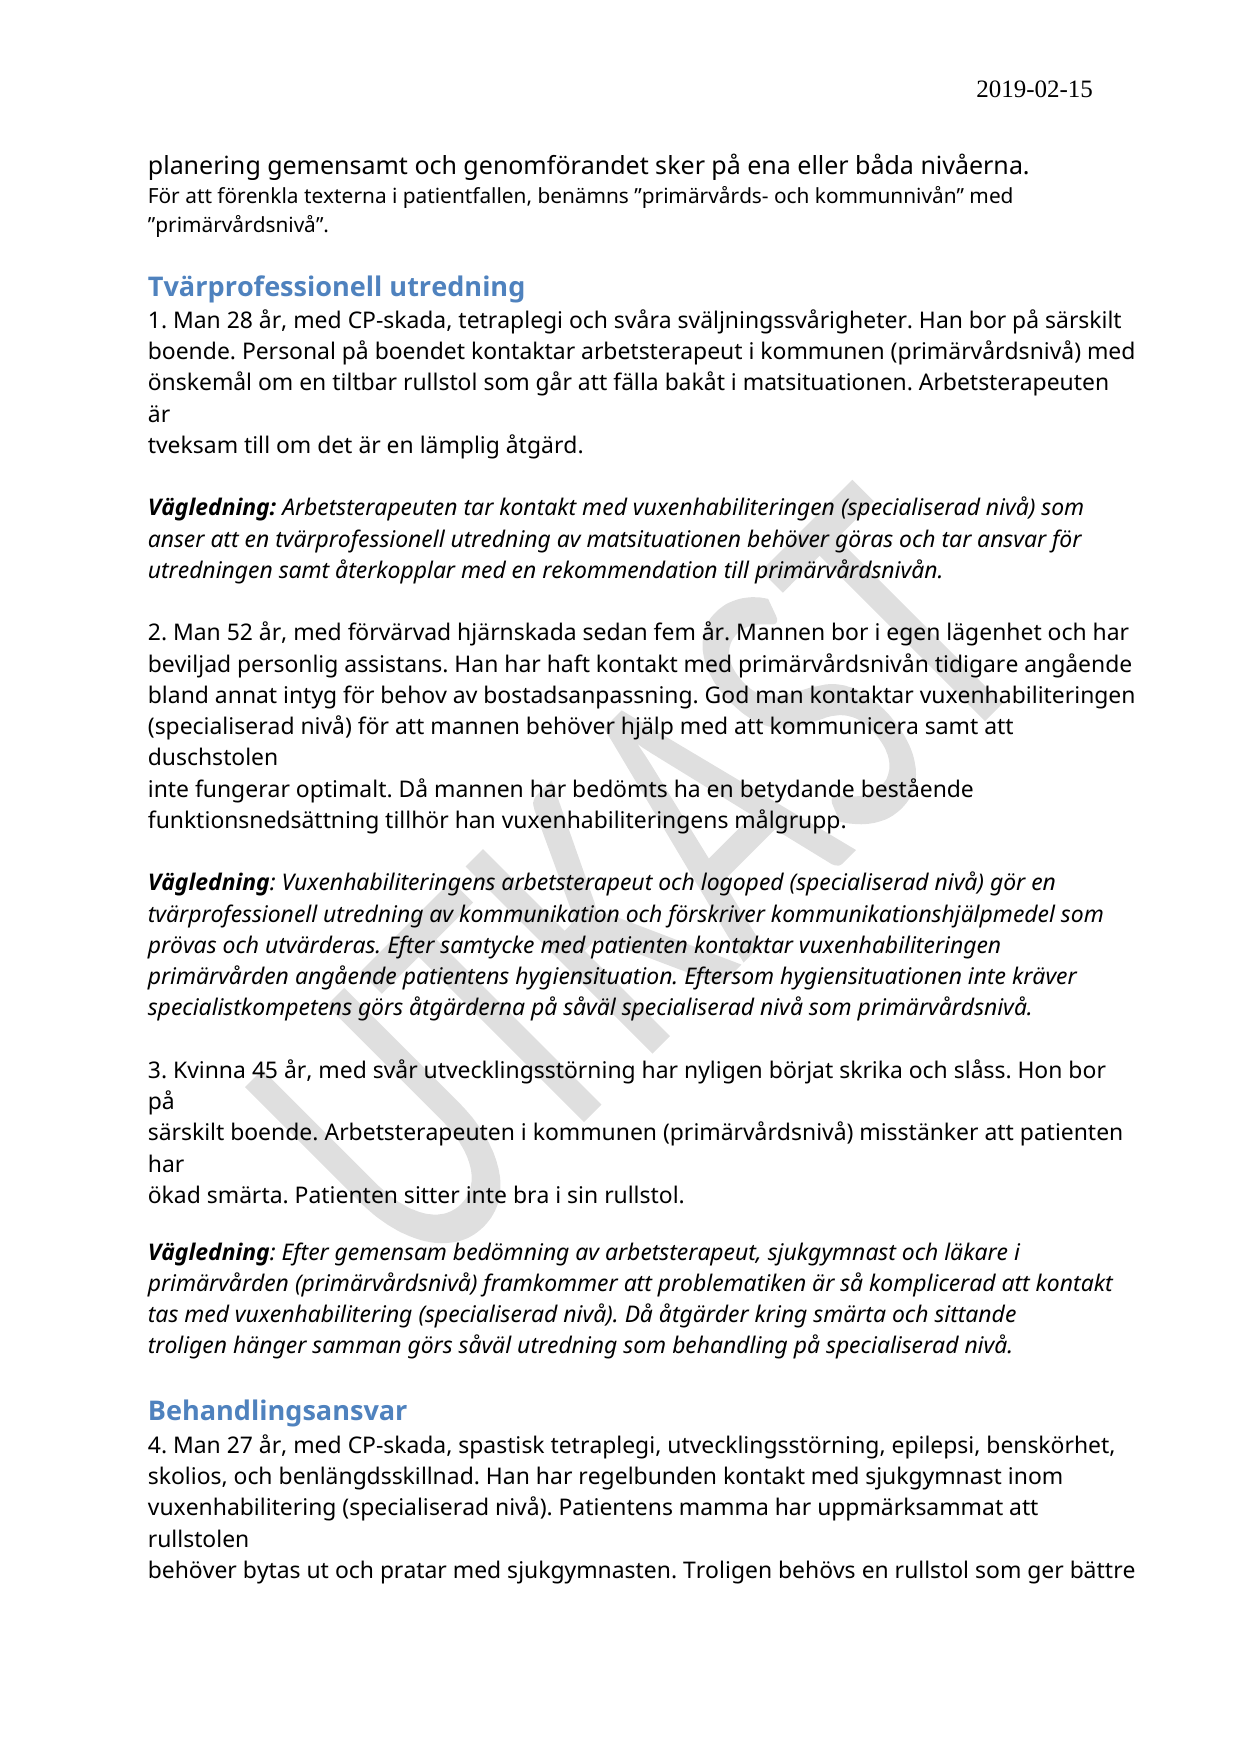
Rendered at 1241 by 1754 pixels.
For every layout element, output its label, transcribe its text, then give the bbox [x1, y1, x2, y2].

text funktionsnedsättning tillhör han vuxenhabiliteringens målgrupp. [148, 804, 1137, 835]
text 2. Man 52 år, med förvärvad hjärnskada sedan fem år. Mannen bor i egen lägenhet och har [148, 616, 1137, 648]
text önskemål om en tiltbar rullstol som går att fälla bakåt i matsituationen. Arbetsterapeuten är [148, 366, 1137, 429]
text särskilt boende. Arbetsterapeuten i kommunen (primärvårdsnivå) misstänker att patienten har [148, 1116, 1137, 1179]
text planering gemensamt och genomförandet sker på ena eller båda nivåerna. [148, 148, 1137, 182]
text bland annat intyg för behov av bostadsanpassning. God man kontaktar vuxenhabiliteringen [148, 679, 1137, 710]
text (specialiserad nivå) för att mannen behöver hjälp med att kommunicera samt att duschstolen [148, 710, 1137, 773]
text Vägledning: Vuxenhabiliteringens arbetsterapeut och logoped (specialiserad nivå) gör en [148, 866, 1137, 898]
text 4. Man 27 år, med CP-skada, spastisk tetraplegi, utvecklingsstörning, epilepsi, benskörhet, [148, 1429, 1137, 1460]
text Vägledning: Arbetsterapeuten tar kontakt med vuxenhabiliteringen (specialiserad nivå) som [148, 491, 1137, 523]
text tvärprofessionell utredning av kommunikation och förskriver kommunikationshjälpmedel som [148, 898, 1137, 929]
text 1. Man 28 år, med CP-skada, tetraplegi och svåra sväljningssvårigheter. Han bor på särskilt [148, 304, 1137, 335]
text primärvården (primärvårdsnivå) framkommer att problematiken är så komplicerad att kontakt [148, 1267, 1137, 1298]
text specialistkompetens görs åtgärderna på såväl specialiserad nivå som primärvårdsnivå. [148, 991, 1137, 1023]
text utredningen samt återkopplar med en rekommendation till primärvårdsnivån. [148, 554, 1137, 585]
text inte fungerar optimalt. Då mannen har bedömts ha en betydande bestående [148, 773, 1137, 804]
text För att förenkla texterna i patientfallen, benämns ”primärvårds- och kommunnivån” med ”primärvårdsnivå”. [148, 182, 1137, 238]
text beviljad personlig assistans. Han har haft kontakt med primärvårdsnivån tidigare angående [148, 648, 1137, 679]
text troligen hänger samman görs såväl utredning som behandling på specialiserad nivå. [148, 1329, 1137, 1361]
text prövas och utvärderas. Efter samtycke med patienten kontaktar vuxenhabiliteringen [148, 929, 1137, 960]
text Vägledning: Efter gemensam bedömning av arbetsterapeut, sjukgymnast och läkare i [148, 1236, 1137, 1267]
text tveksam till om det är en lämplig åtgärd. [148, 429, 1137, 460]
text Tvärprofessionell utredning [148, 267, 1137, 304]
text primärvården angående patientens hygiensituation. Eftersom hygiensituationen inte kräver [148, 960, 1137, 991]
text skolios, och benlängdsskillnad. Han har regelbunden kontakt med sjukgymnast inom [148, 1460, 1137, 1491]
text 3. Kvinna 45 år, med svår utvecklingsstörning har nyligen börjat skrika och slåss. Hon bor på [148, 1054, 1137, 1116]
text ökad smärta. Patienten sitter inte bra i sin rullstol. [148, 1179, 1137, 1210]
text vuxenhabilitering (specialiserad nivå). Patientens mamma har uppmärksammat att rullstolen [148, 1491, 1137, 1554]
text behöver bytas ut och pratar med sjukgymnasten. Troligen behövs en rullstol som ger bättre [148, 1554, 1137, 1585]
text Behandlingsansvar [148, 1392, 1137, 1429]
text anser att en tvärprofessionell utredning av matsituationen behöver göras och tar ansvar för [148, 523, 1137, 554]
text boende. Personal på boendet kontaktar arbetsterapeut i kommunen (primärvårdsnivå) med [148, 335, 1137, 366]
text tas med vuxenhabilitering (specialiserad nivå). Då åtgärder kring smärta och sittande [148, 1298, 1137, 1329]
